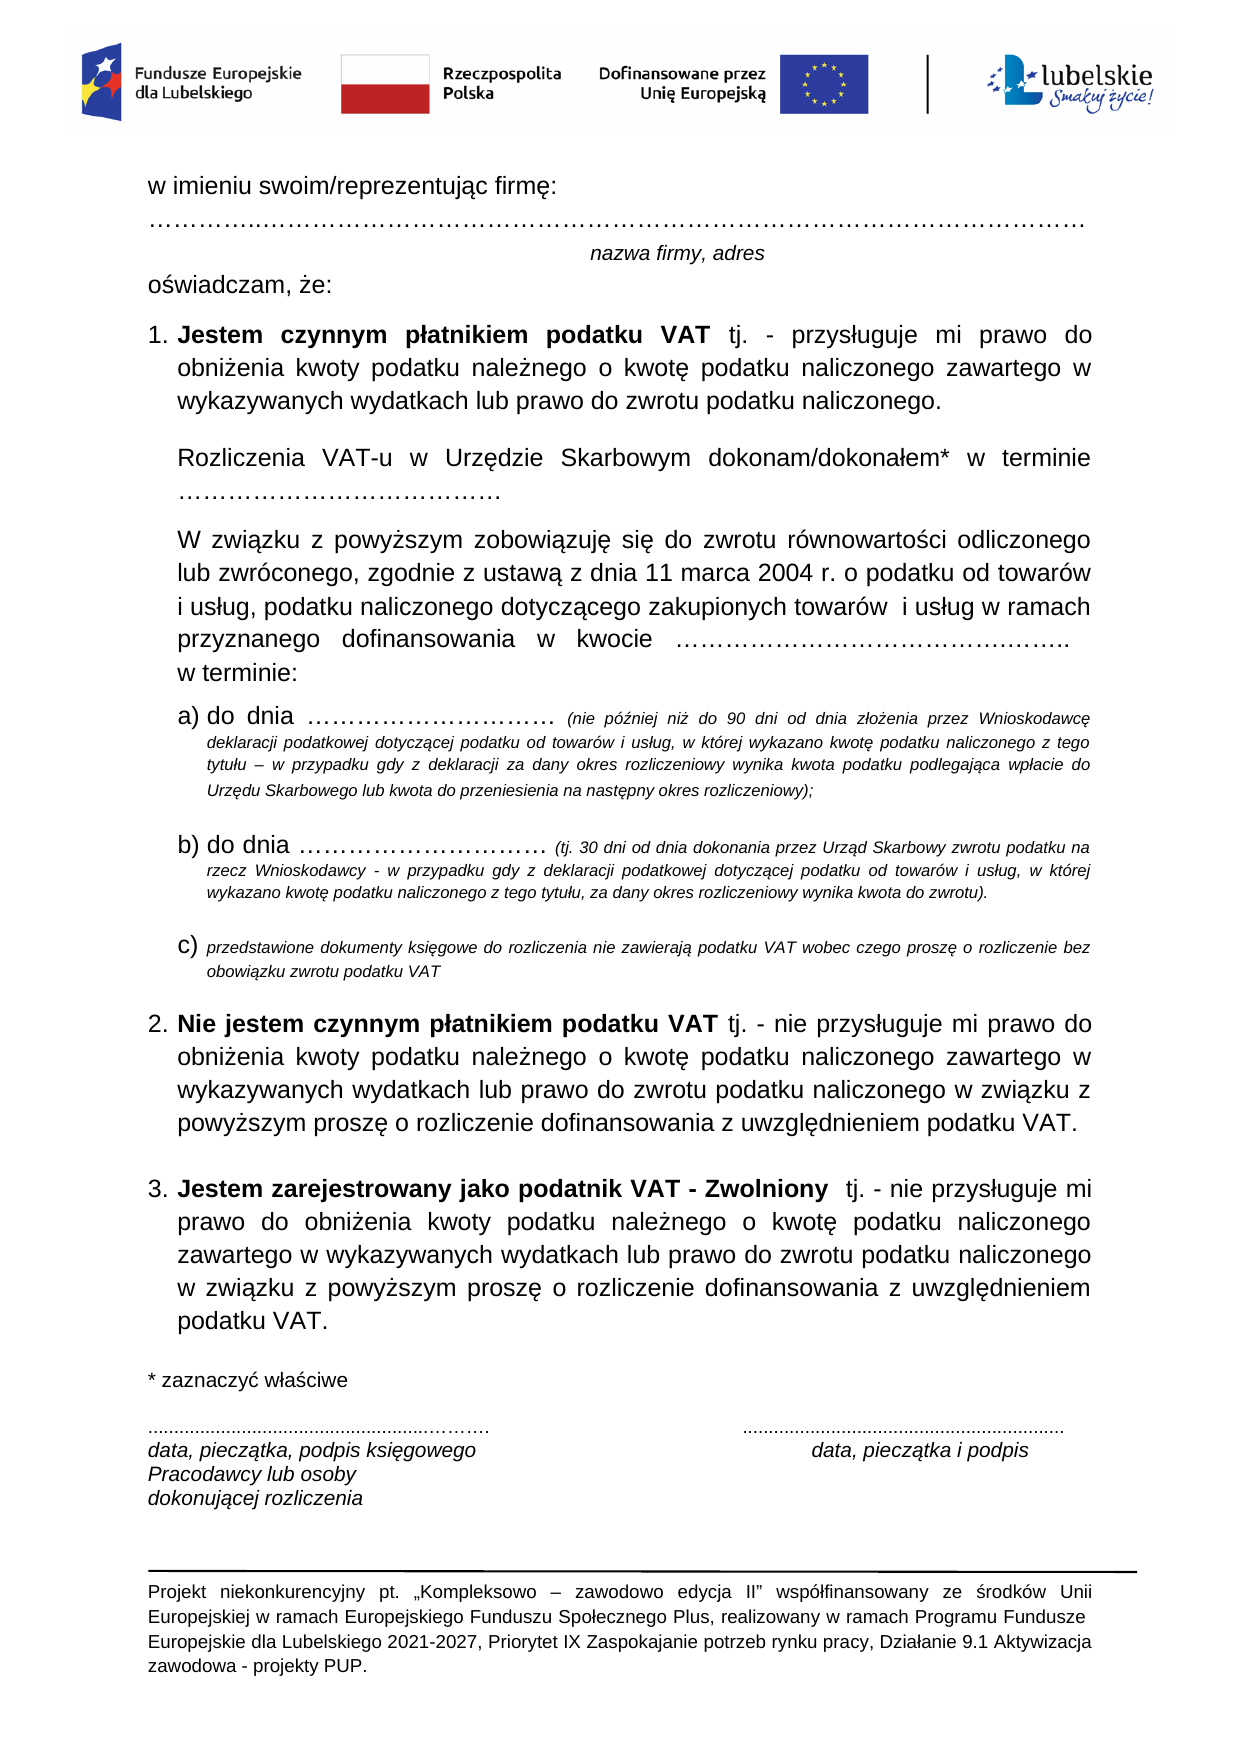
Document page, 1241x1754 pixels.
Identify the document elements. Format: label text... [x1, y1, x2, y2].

text W związku z powyższym zobowiązuję się do zwrotu równowartości odliczonego lub zwróconego, zgodnie z ustawą z dnia 11 marca 2004 r. o podatku od towarów i usług, podatku naliczonego dotyczącego zakupionych towarów i usług w ramach przyznanego dofinansowania w kwocie ………………………………….…….. w terminie: [177, 525, 1093, 686]
text dokonującej rozliczenia [148, 1486, 1093, 1509]
picture [65, 26, 1172, 136]
list Nie jestem czynnym płatnikiem podatku VAT tj. - nie przysługuje mi prawo do obniżenia kwoty podatku należnego o kwotę podatku naliczonego zawartego w wykazywanych wydatkach lub prawo do zwrotu podatku naliczonego w związku z powyższym proszę o rozliczenie dofinansowania z uwzględnieniem podatku VAT. [148, 1009, 1093, 1137]
list Jestem zarejestrowany jako podatnik VAT - Zwolniony tj. - nie przysługuje mi prawo do obniżenia kwoty podatku należnego o kwotę podatku naliczonego zawartego w wykazywanych wydatkach lub prawo do zwrotu podatku naliczonego w związku z powyższym proszę o rozliczenie dofinansowania z uwzględnieniem podatku VAT. [148, 1174, 1093, 1335]
list przedstawione dokumenty księgowe do rozliczenia nie zawierają podatku VAT wobec czego proszę o rozliczenie bez obowiązku zwrotu podatku VAT [177, 930, 1093, 981]
text * zaznaczyć właściwe [148, 1368, 1093, 1392]
text w imieniu swoim/reprezentując firmę: …………..……………………………………………………………………………………… nazwa firmy, adres oświadczam, że: [148, 171, 1093, 299]
list do dnia ………………………… (tj. 30 dni od dnia dokonania przez Urząd Skarbowy zwrotu podatku na rzecz Wnioskodawcy - w przypadku gdy z deklaracji podatkowej dotyczącej podatku od towarów i usług, w której wykazano kwotę podatku naliczonego z tego tytułu, za dany okres rozliczeniowy wynika kwota do zwrotu). [177, 830, 1093, 902]
text Rozliczenia VAT-u w Urzędzie Skarbowym dokonam/dokonałem* w terminie ………………………………… [177, 443, 1093, 504]
text data, pieczątka, podpis księgowego data, pieczątka i podpis Pracodawcy lub osoby [148, 1438, 1093, 1486]
text ......................................................………. .............................................................. [148, 1416, 1093, 1438]
list do dnia ………………………… (nie później niż do 90 dni od dnia złożenia przez Wnioskodawcę deklaracji podatkowej dotyczącej podatku od towarów i usług, w której wykazano kwotę podatku naliczonego z tego tytułu – w przypadku gdy z deklaracji za dany okres rozliczeniowy wynika kwota podatku podlegająca wpłacie do Urzędu Skarbowego lub kwota do przeniesienia na następny okres rozliczeniowy); [177, 701, 1093, 801]
list Jestem czynnym płatnikiem podatku VAT tj. - przysługuje mi prawo do obniżenia kwoty podatku należnego o kwotę podatku naliczonego zawartego w wykazywanych wydatkach lub prawo do zwrotu podatku naliczonego. [148, 320, 1093, 415]
